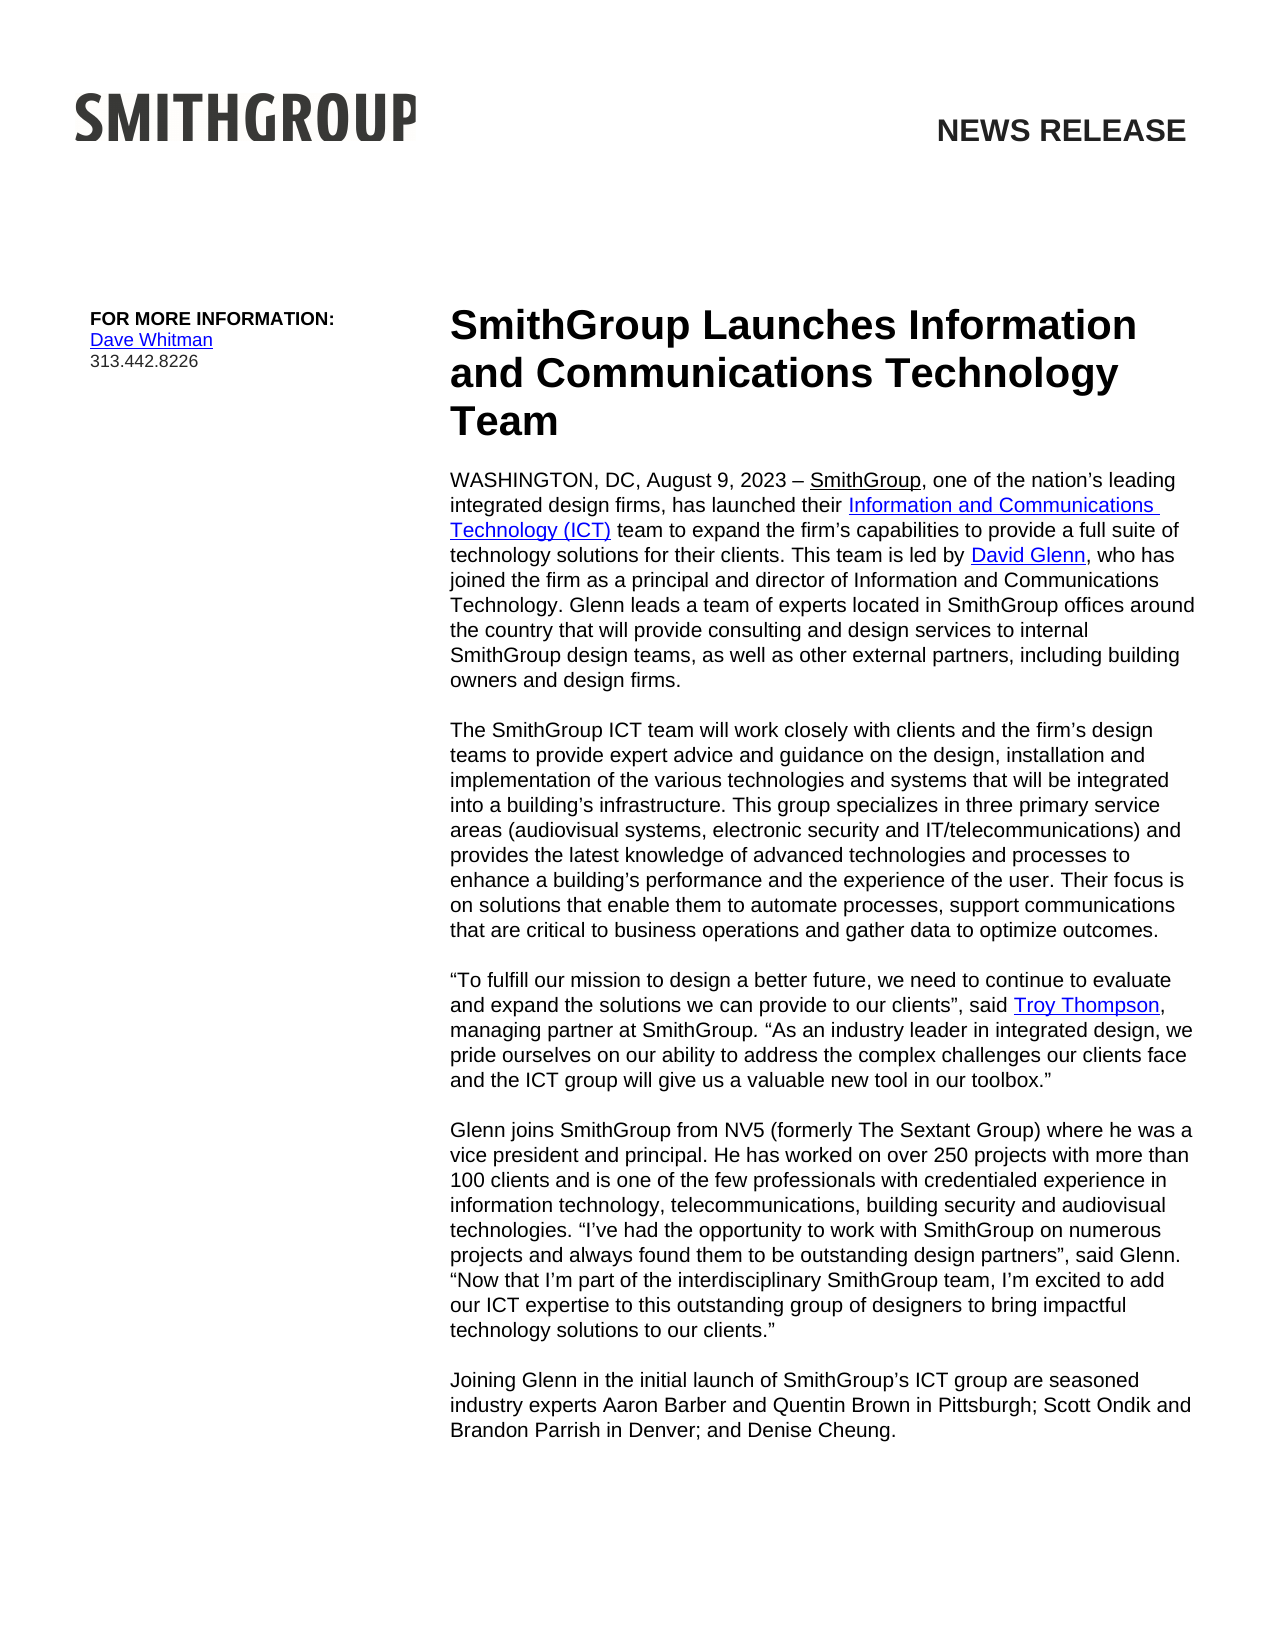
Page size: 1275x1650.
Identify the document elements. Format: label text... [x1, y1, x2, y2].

text SmithGroup Launches Information and Communications Technology Team [450, 300, 1200, 444]
picture [75, 93, 416, 141]
text Joining Glenn in the initial launch of SmithGroup’s ICT group are seasoned industry experts Aaron Barber and Quentin Brown in Pittsburgh; Scott Ondik and Brandon Parrish in Denver; and Denise Cheung. [450, 1368, 1200, 1443]
text WASHINGTON, DC, August 9, 2023 – SmithGroup, one of the nation’s leading integrated design firms, has launched their Information and Communications Technology (ICT) team to expand the firm’s capabilities to provide a full suite of technology solutions for their clients. This team is led by David Glenn, who has joined the firm as a principal and director of Information and Communications Technology. Glenn leads a team of experts located in SmithGroup offices around the country that will provide consulting and design services to internal SmithGroup design teams, as well as other external partners, including building owners and design firms. [450, 468, 1200, 693]
text Glenn joins SmithGroup from NV5 (formerly The Sextant Group) where he was a vice president and principal. He has worked on over 250 projects with more than 100 clients and is one of the few professionals with credentialed experience in information technology, telecommunications, building security and audiovisual technologies. “I’ve had the opportunity to work with SmithGroup on numerous projects and always found them to be outstanding design partners”, said Glenn. “Now that I’m part of the interdisciplinary SmithGroup team, I’m excited to add our ICT expertise to this outstanding group of designers to bring impactful technology solutions to our clients.” [450, 1118, 1200, 1343]
text The SmithGroup ICT team will work closely with clients and the firm’s design teams to provide expert advice and guidance on the design, installation and implementation of the various technologies and systems that will be integrated into a building’s infrastructure. This group specializes in three primary service areas (audiovisual systems, electronic security and IT/telecommunications) and provides the latest knowledge of advanced technologies and processes to enhance a building’s performance and the experience of the user. Their focus is on solutions that enable them to automate processes, support communications that are critical to business operations and gather data to optimize outcomes. [450, 718, 1200, 943]
text “To fulfill our mission to design a better future, we need to continue to evaluate and expand the solutions we can provide to our clients”, said Troy Thompson, managing partner at SmithGroup. “As an industry leader in integrated design, we pride ourselves on our ability to address the complex challenges our clients face and the ICT group will give us a valuable new tool in our toolbox.” [450, 968, 1200, 1093]
